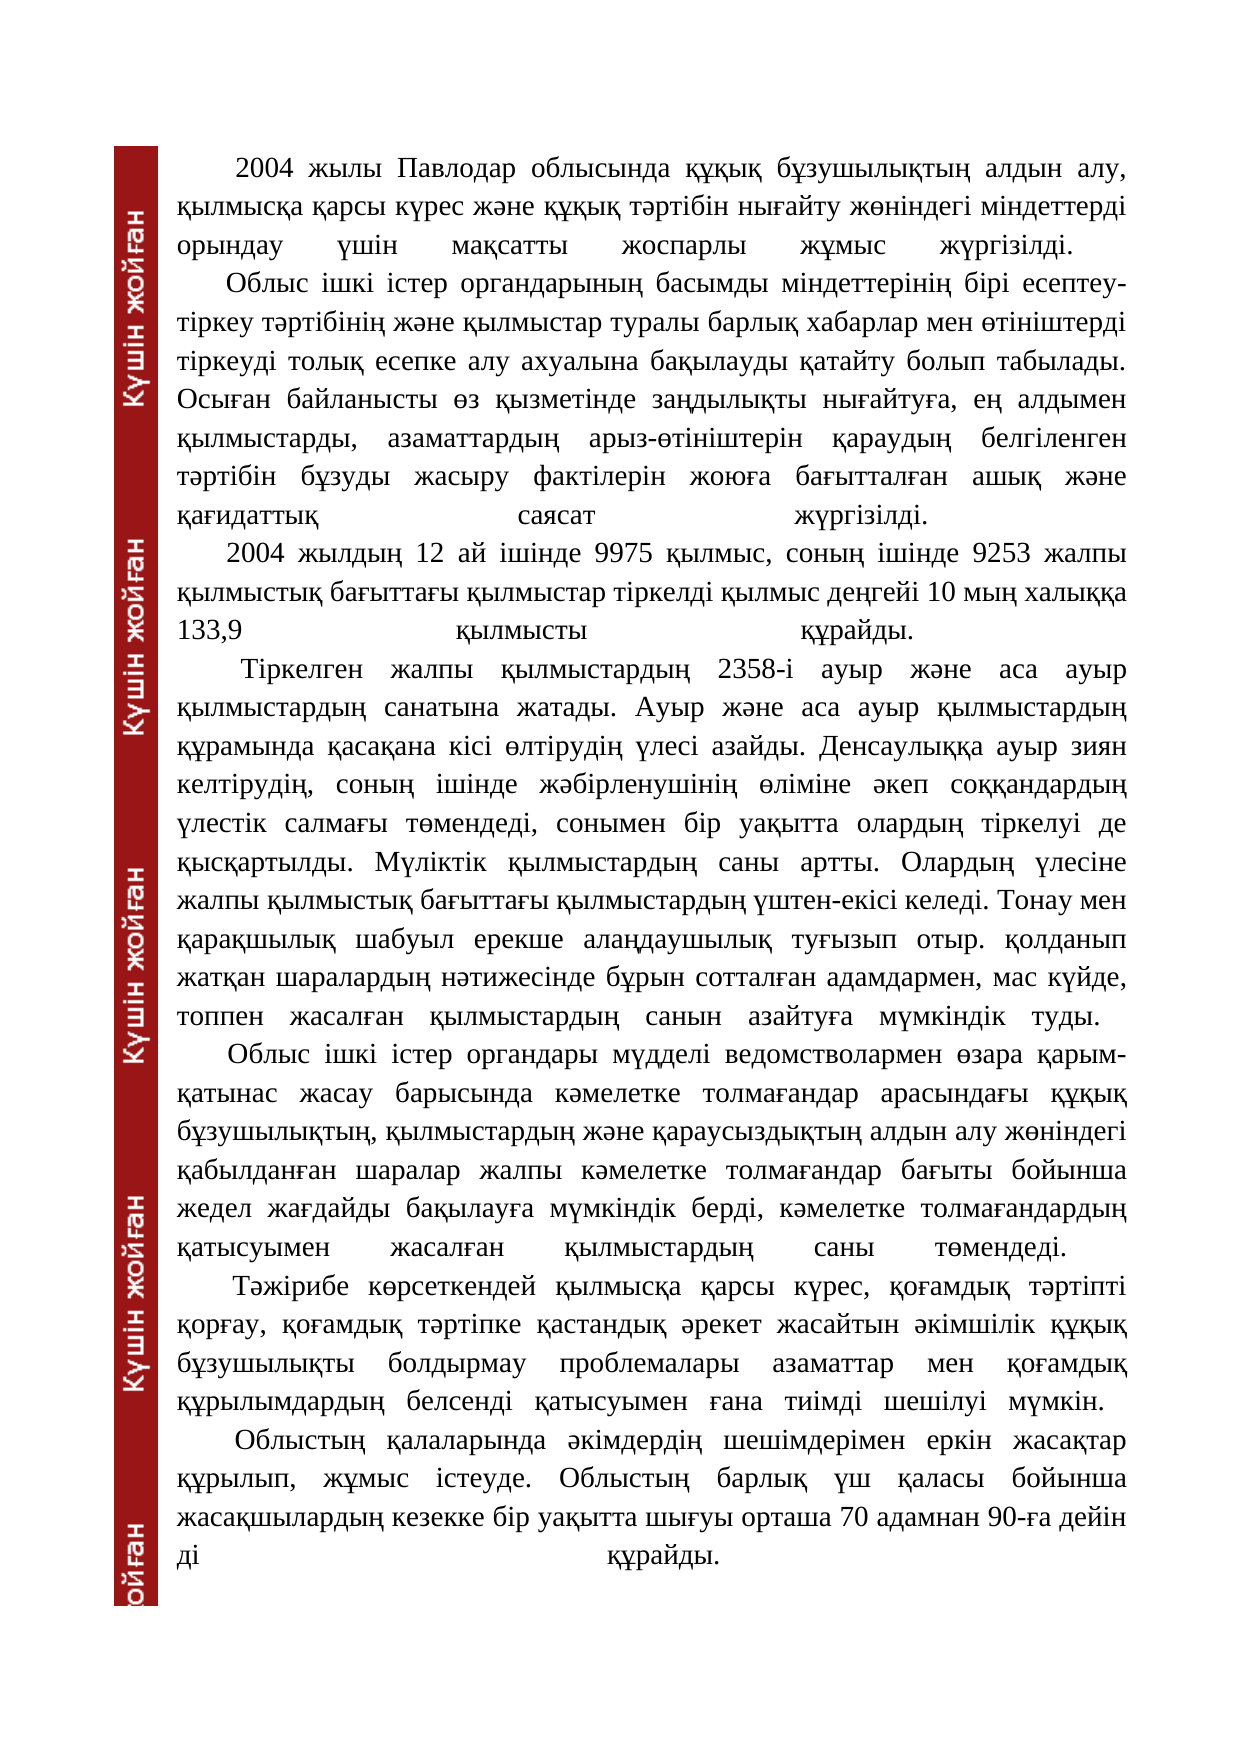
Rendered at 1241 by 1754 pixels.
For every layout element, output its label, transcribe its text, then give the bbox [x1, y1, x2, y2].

picture [114, 146, 158, 150]
picture [114, 1571, 158, 1606]
